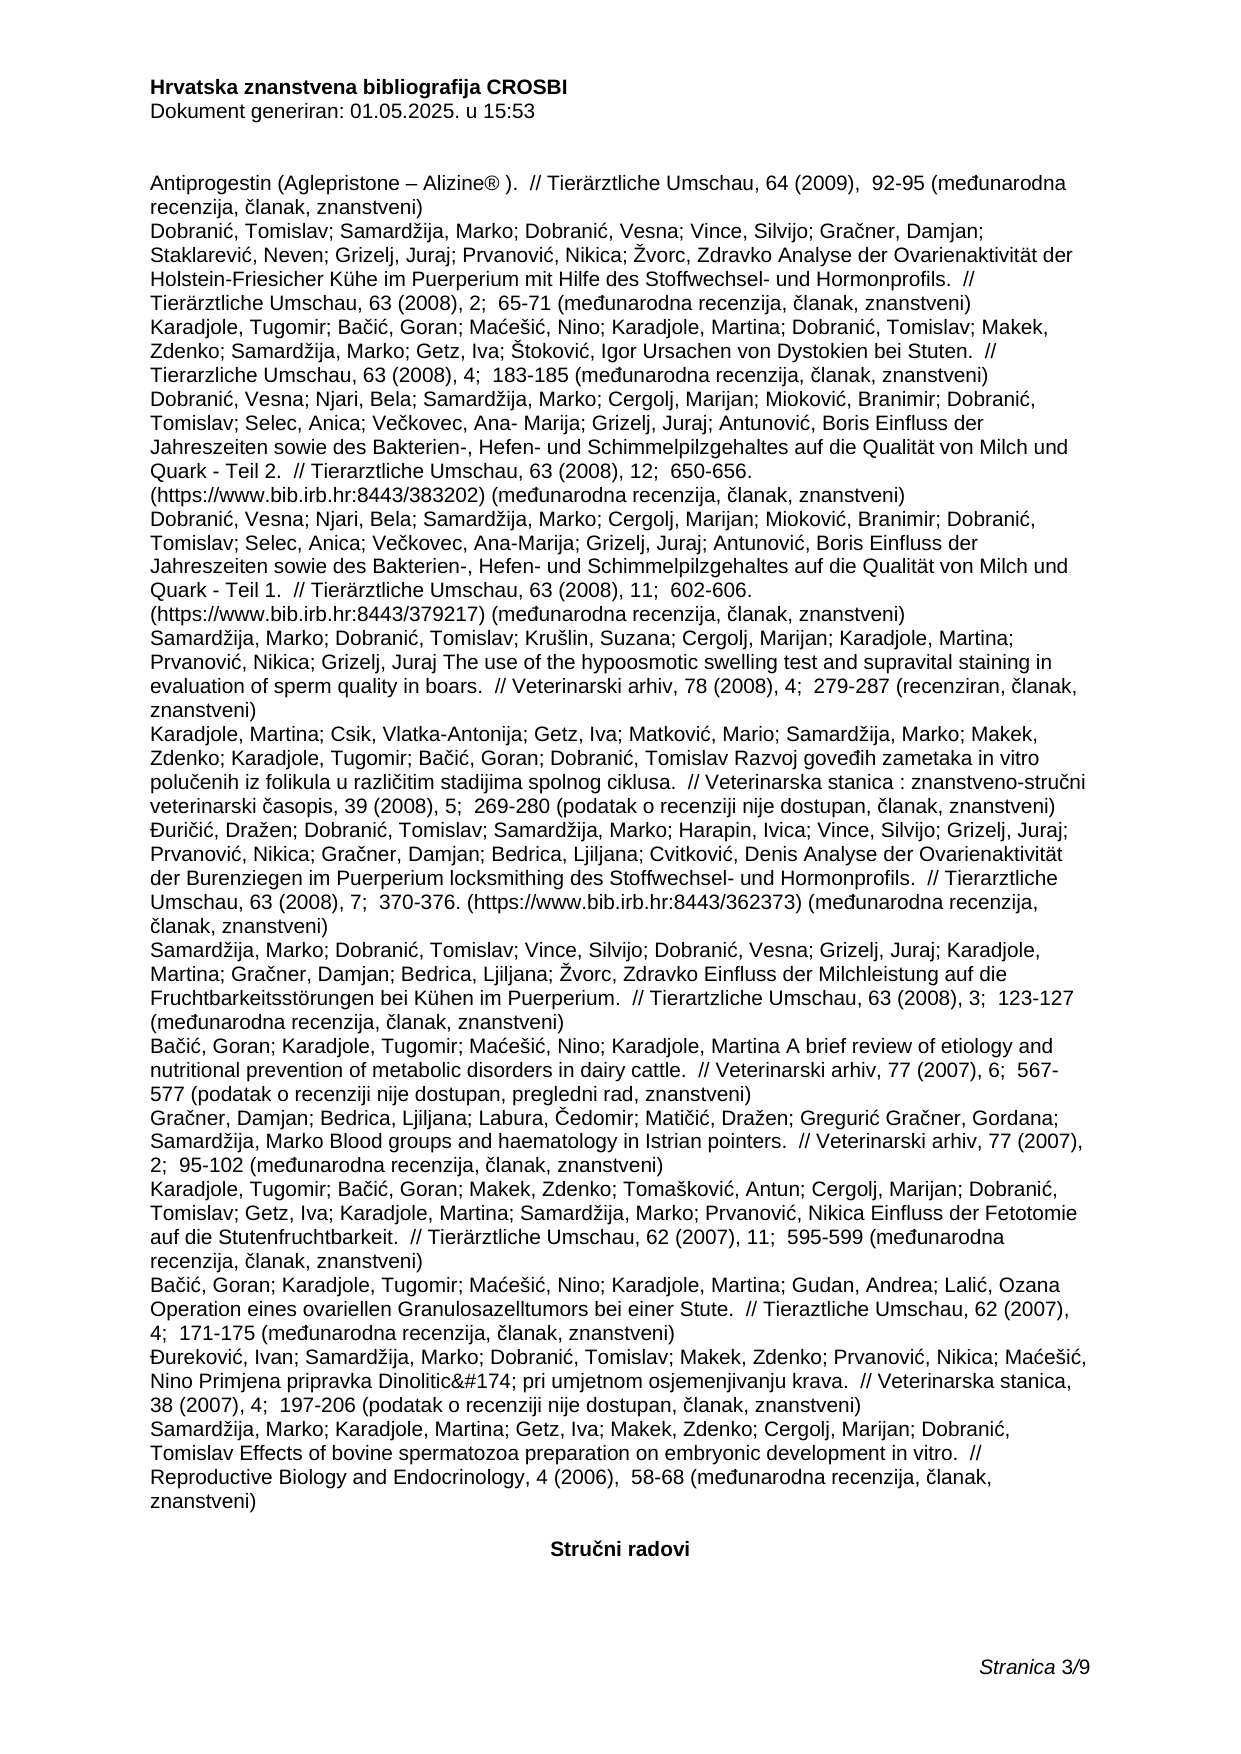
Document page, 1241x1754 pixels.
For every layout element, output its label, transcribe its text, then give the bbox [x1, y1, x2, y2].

text Bačić, Goran; Karadjole, Tugomir; Maćešić, Nino; Karadjole, Martina [150, 1033, 1090, 1105]
text Karadjole, Martina; Csik, Vlatka-Antonija; Getz, Iva; Matković, Mario; Samardžija, Marko; Makek, Zdenko; Karadjole, Tugomir; Bačić, Goran; Dobranić, Tomislav [150, 722, 1090, 818]
text Samardžija, Marko; Dobranić, Tomislav; Vince, Silvijo; Dobranić, Vesna; Grizelj, Juraj; Karadjole, Martina; Gračner, Damjan; Bedrica, Ljiljana; Žvorc, Zdravko [150, 938, 1090, 1033]
text Samardžija, Marko; Karadjole, Martina; Getz, Iva; Makek, Zdenko; Cergolj, Marijan; Dobranić, Tomislav [150, 1417, 1090, 1513]
subtitle Stručni radovi [150, 1537, 1090, 1561]
text Dobranić, Vesna; Njari, Bela; Samardžija, Marko; Cergolj, Marijan; Mioković, Branimir; Dobranić, Tomislav; Selec, Anica; Večkovec, Ana- Marija; Grizelj, Juraj; Antunović, Boris [150, 387, 1090, 506]
text Karadjole, Tugomir; Bačić, Goran; Maćešić, Nino; Karadjole, Martina; Dobranić, Tomislav; Makek, Zdenko; Samardžija, Marko; Getz, Iva; Štoković, Igor [150, 315, 1090, 387]
text Dobranić, Tomislav; Samardžija, Marko; Dobranić, Vesna; Vince, Silvijo; Gračner, Damjan; Staklarević, Neven; Grizelj, Juraj; Prvanović, Nikica; Žvorc, Zdravko [150, 219, 1090, 315]
text Đureković, Ivan; Samardžija, Marko; Dobranić, Tomislav; Makek, Zdenko; Prvanović, Nikica; Maćešić, Nino [150, 1345, 1090, 1417]
text Bačić, Goran; Karadjole, Tugomir; Maćešić, Nino; Karadjole, Martina; Gudan, Andrea; Lalić, Ozana [150, 1273, 1090, 1345]
text Dobranić, Vesna; Njari, Bela; Samardžija, Marko; Cergolj, Marijan; Mioković, Branimir; Dobranić, Tomislav; Selec, Anica; Večkovec, Ana-Marija; Grizelj, Juraj; Antunović, Boris [150, 506, 1090, 626]
text Karadjole, Tugomir; Bačić, Goran; Makek, Zdenko; Tomašković, Antun; Cergolj, Marijan; Dobranić, Tomislav; Getz, Iva; Karadjole, Martina; Samardžija, Marko; Prvanović, Nikica [150, 1177, 1090, 1273]
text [150, 171, 1090, 219]
text Gračner, Damjan; Bedrica, Ljiljana; Labura, Čedomir; Matičić, Dražen; Gregurić Gračner, Gordana; Samardžija, Marko [150, 1105, 1090, 1177]
text Samardžija, Marko; Dobranić, Tomislav; Krušlin, Suzana; Cergolj, Marijan; Karadjole, Martina; Prvanović, Nikica; Grizelj, Juraj [150, 626, 1090, 722]
text Đuričić, Dražen; Dobranić, Tomislav; Samardžija, Marko; Harapin, Ivica; Vince, Silvijo; Grizelj, Juraj; Prvanović, Nikica; Gračner, Damjan; Bedrica, Ljiljana; Cvitković, Denis [150, 818, 1090, 938]
